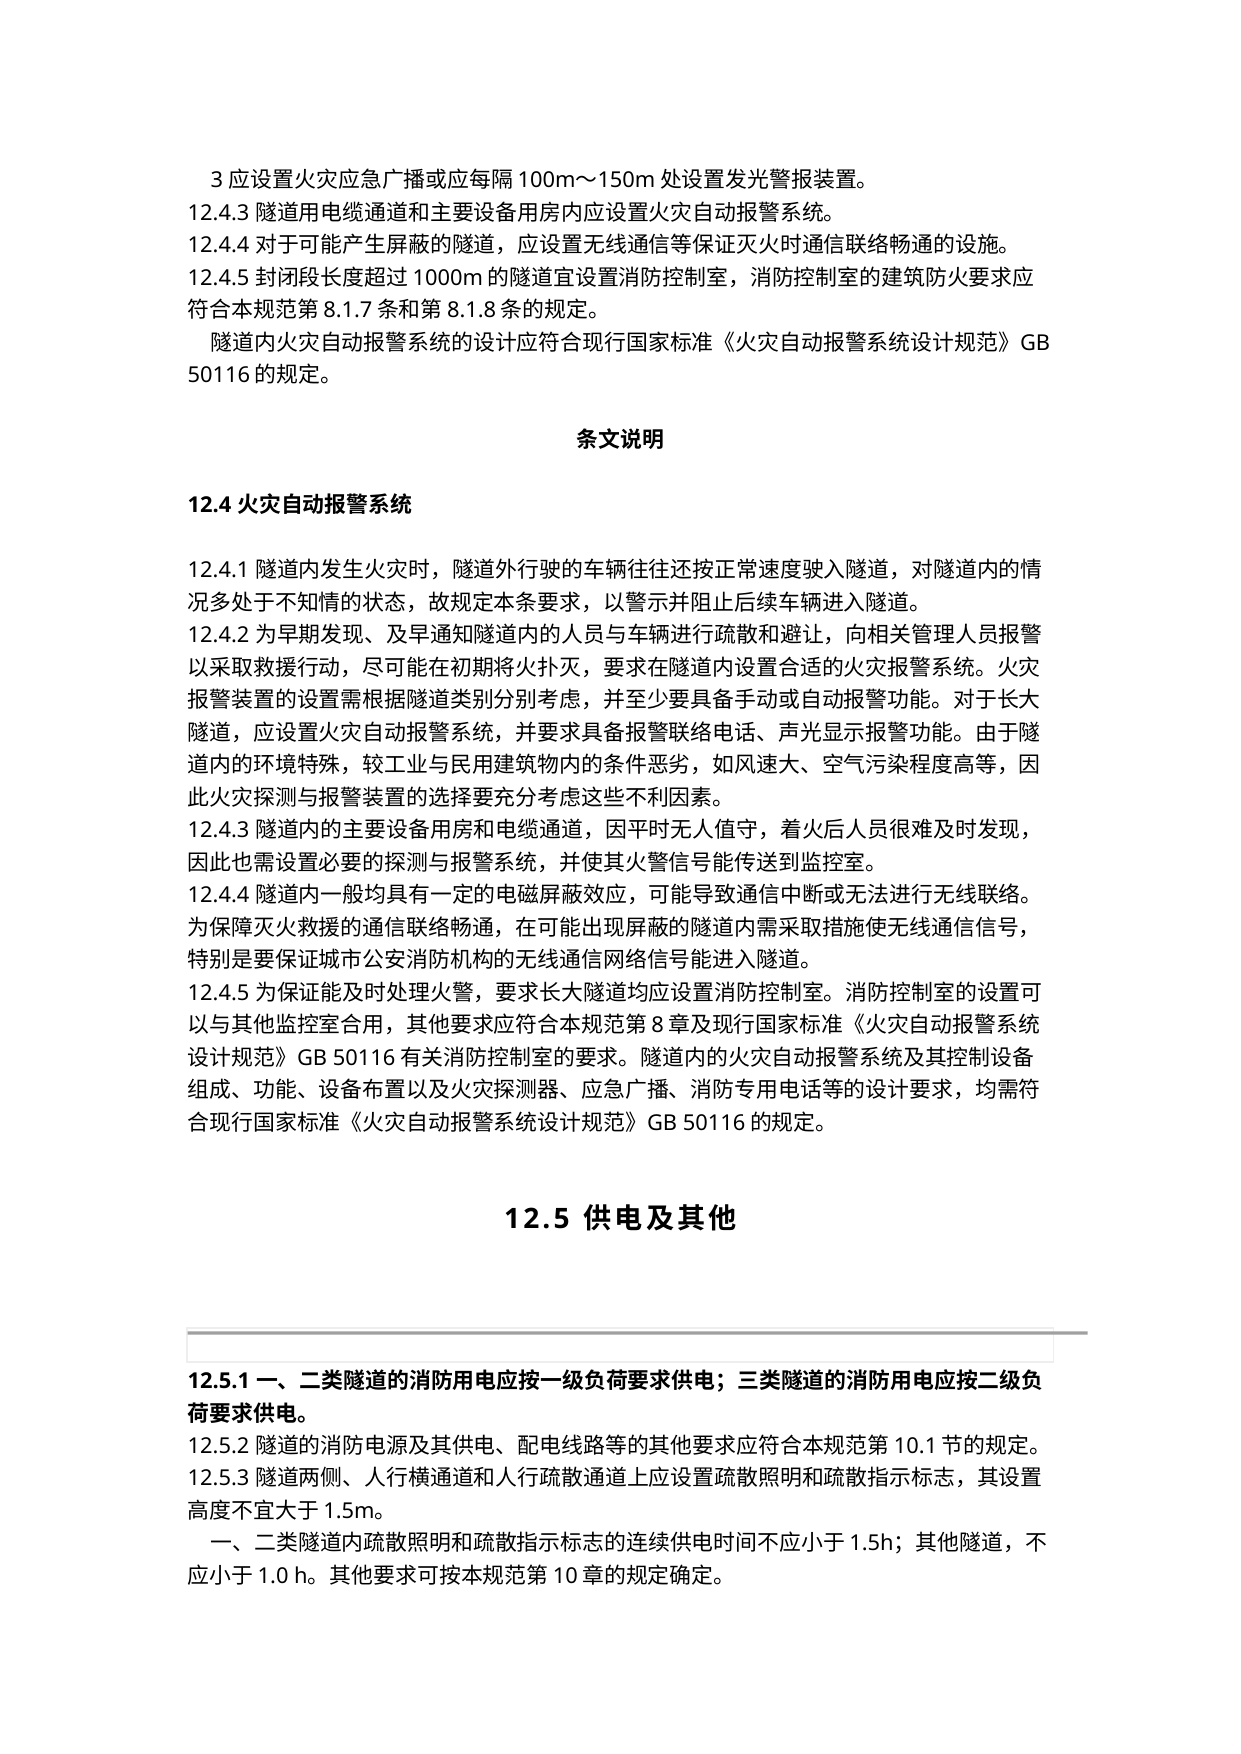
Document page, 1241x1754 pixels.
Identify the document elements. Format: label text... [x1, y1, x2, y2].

text 12.4 火灾自动报警系统 12.4.1 隧道内发生火灾时，隧道外行驶的车辆往往还按正常速度驶入隧道，对隧道内的情况多处于不知情的状态，故规定本条要求，以警示并阻止后续车辆进入隧道。 12.4.2 为早期发现、及早通知隧道内的人员与车辆进行疏散和避让，向相关管理人员报警以采取救援行动，尽可能在初期将火扑灭，要求在隧道内设置合适的火灾报警系统。火灾报警装置的设置需根据隧道类别分别考虑，并至少要具备手动或自动报警功能。对于长大隧道，应设置火灾自动报警系统，并要求具备报警联络电话、声光显示报警功能。由于隧道内的环境特殊，较工业与民用建筑物内的条件恶劣，如风速大、空气污染程度高等，因此火灾探测与报警装置的选择要充分考虑这些不利因素。 12.4.3 隧道内的主要设备用房和电缆通道，因平时无人值守，着火后人员很难及时发现，因此也需设置必要的探测与报警系统，并使其火警信号能传送到监控室。 12.4.4 隧道内一般均具有一定的电磁屏蔽效应，可能导致通信中断或无法进行无线联络。为保障灭火救援的通信联络畅通，在可能出现屏蔽的隧道内需采取措施使无线通信信号，特别是要保证城市公安消防机构的无线通信网络信号能进入隧道。 12.4.5 为保证能及时处理火警，要求长大隧道均应设置消防控制室。消防控制室的设置可以与其他监控室合用，其他要求应符合本规范第8章及现行国家标准《火灾自动报警系统设计规范》GB 50116有关消防控制室的要求。隧道内的火灾自动报警系统及其控制设备组成、功能、设备布置以及火灾探测器、应急广播、消防专用电话等的设计要求，均需符合现行国家标准《火灾自动报警系统设计规范》GB 50116的规定。 [187, 454, 1053, 1137]
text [187, 162, 1053, 422]
subtitle 12.5 供电及其他 [187, 1184, 1053, 1249]
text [187, 1363, 1053, 1590]
text 条文说明 [187, 422, 1053, 454]
